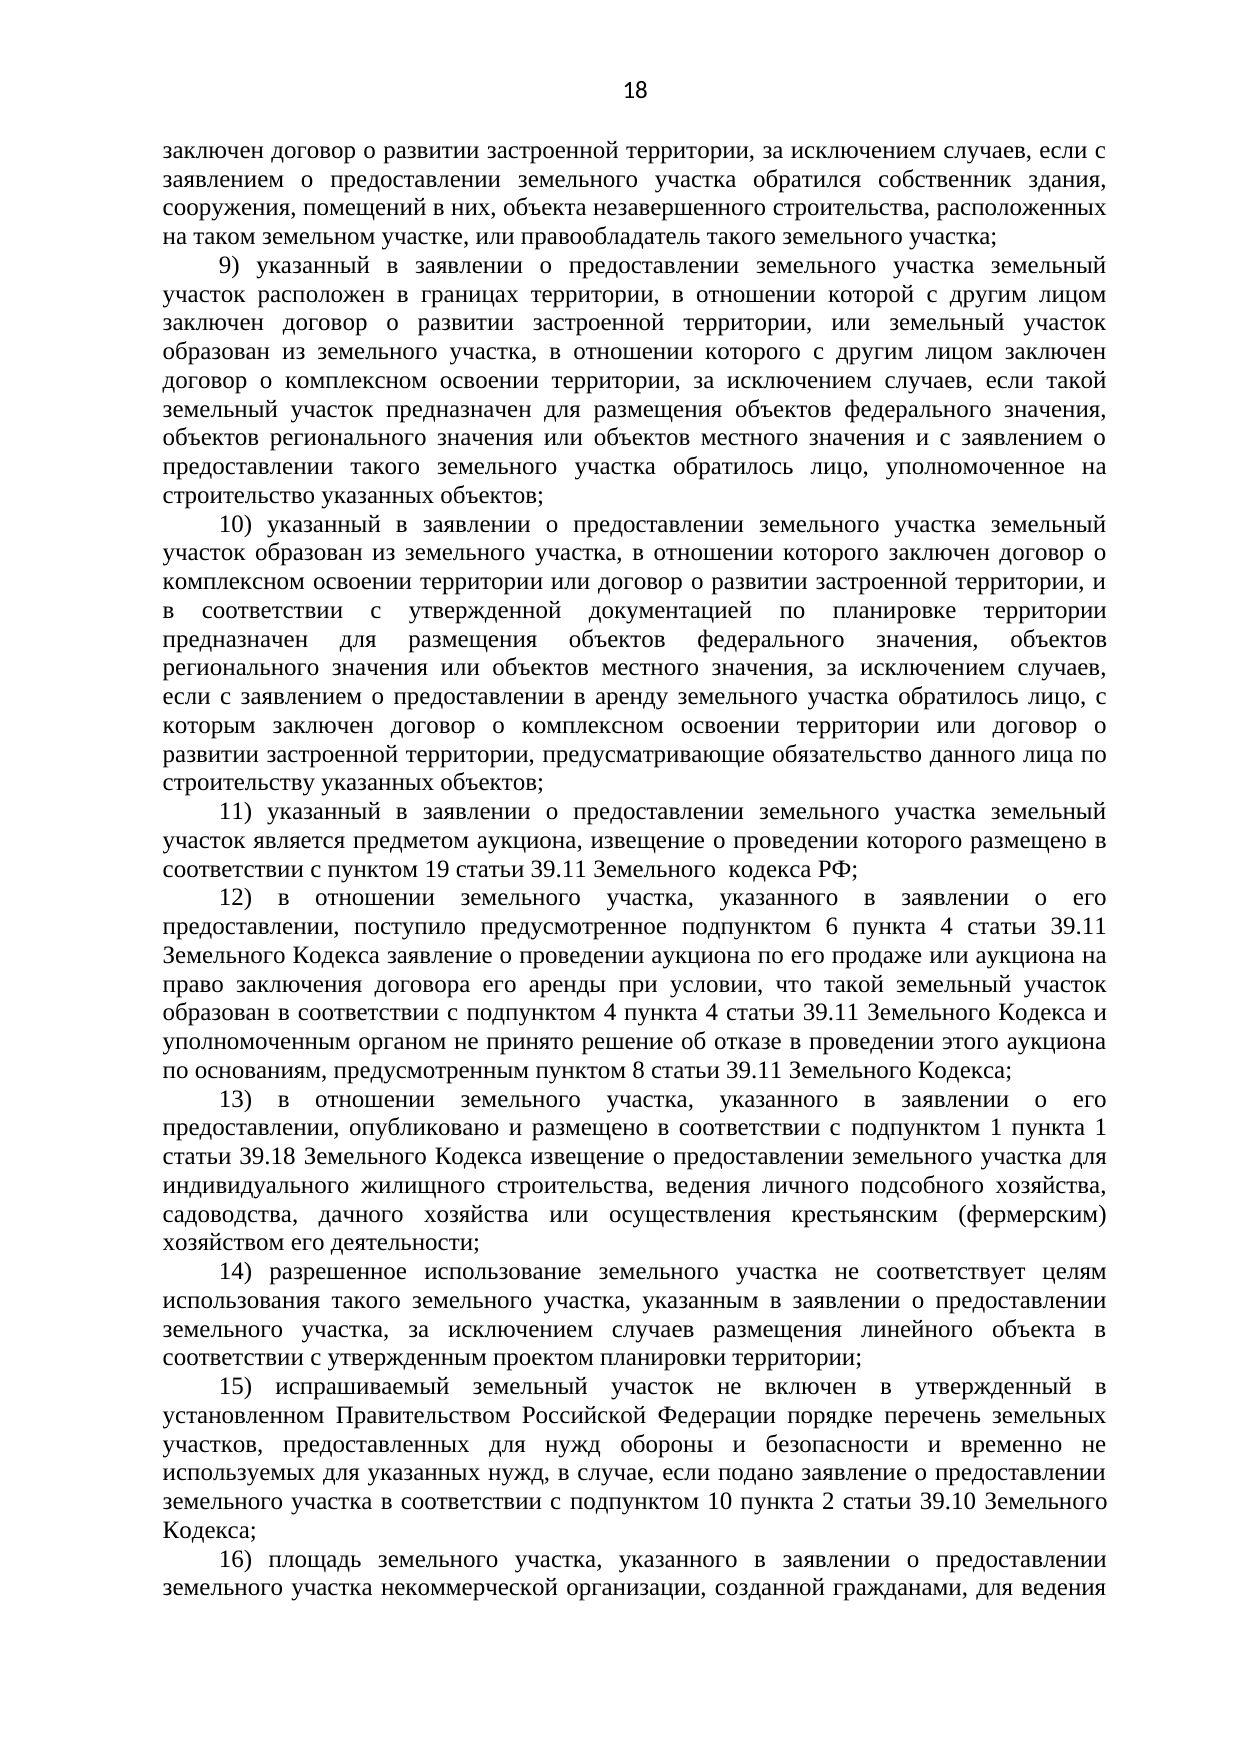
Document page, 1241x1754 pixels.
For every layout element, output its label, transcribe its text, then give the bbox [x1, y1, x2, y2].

text 13) в отношении земельного участка, указанного в заявлении о его предоставлении, опубликовано и размещено в соответствии с подпунктом 1 пункта 1 статьи 39.18 Земельного Кодекса извещение о предоставлении земельного участка для индивидуального жилищного строительства, ведения личного подсобного хозяйства, садоводства, дачного хозяйства или осуществления крестьянским (фермерским) хозяйством его деятельности; [162, 1084, 1107, 1256]
text 9) указанный в заявлении о предоставлении земельного участка земельный участок расположен в границах территории, в отношении которой с другим лицом заключен договор о развитии застроенной территории, или земельный участок образован из земельного участка, в отношении которого с другим лицом заключен договор о комплексном освоении территории, за исключением случаев, если такой земельный участок предназначен для размещения объектов федерального значения, объектов регионального значения или объектов местного значения и с заявлением о предоставлении такого земельного участка обратилось лицо, уполномоченное на строительство указанных объектов; [162, 250, 1107, 509]
text 14) разрешенное использование земельного участка не соответствует целям использования такого земельного участка, указанным в заявлении о предоставлении земельного участка, за исключением случаев размещения линейного объекта в соответствии с утвержденным проектом планировки территории; [162, 1256, 1107, 1371]
text 10) указанный в заявлении о предоставлении земельного участка земельный участок образован из земельного участка, в отношении которого заключен договор о комплексном освоении территории или договор о развитии застроенной территории, и в соответствии с утвержденной документацией по планировке территории предназначен для размещения объектов федерального значения, объектов регионального значения или объектов местного значения, за исключением случаев, если с заявлением о предоставлении в аренду земельного участка обратилось лицо, с которым заключен договор о комплексном освоении территории или договор о развитии застроенной территории, предусматривающие обязательство данного лица по строительству указанных объектов; [162, 509, 1107, 796]
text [162, 1544, 1107, 1601]
text 11) указанный в заявлении о предоставлении земельного участка земельный участок является предметом аукциона, извещение о проведении которого размещено в соответствии с пунктом 19 статьи 39.11 Земельного кодекса РФ; [162, 796, 1107, 882]
text 12) в отношении земельного участка, указанного в заявлении о его предоставлении, поступило предусмотренное подпунктом 6 пункта 4 статьи 39.11 Земельного Кодекса заявление о проведении аукциона по его продаже или аукциона на право заключения договора его аренды при условии, что такой земельный участок образован в соответствии с подпунктом 4 пункта 4 статьи 39.11 Земельного Кодекса и уполномоченным органом не принято решение об отказе в проведении этого аукциона по основаниям, предусмотренным пунктом 8 статьи 39.11 Земельного Кодекса; [162, 882, 1107, 1084]
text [162, 135, 1107, 250]
text 15) испрашиваемый земельный участок не включен в утвержденный в установленном Правительством Российской Федерации порядке перечень земельных участков, предоставленных для нужд обороны и безопасности и временно не используемых для указанных нужд, в случае, если подано заявление о предоставлении земельного участка в соответствии с подпунктом 10 пункта 2 статьи 39.10 Земельного Кодекса; [162, 1371, 1107, 1544]
